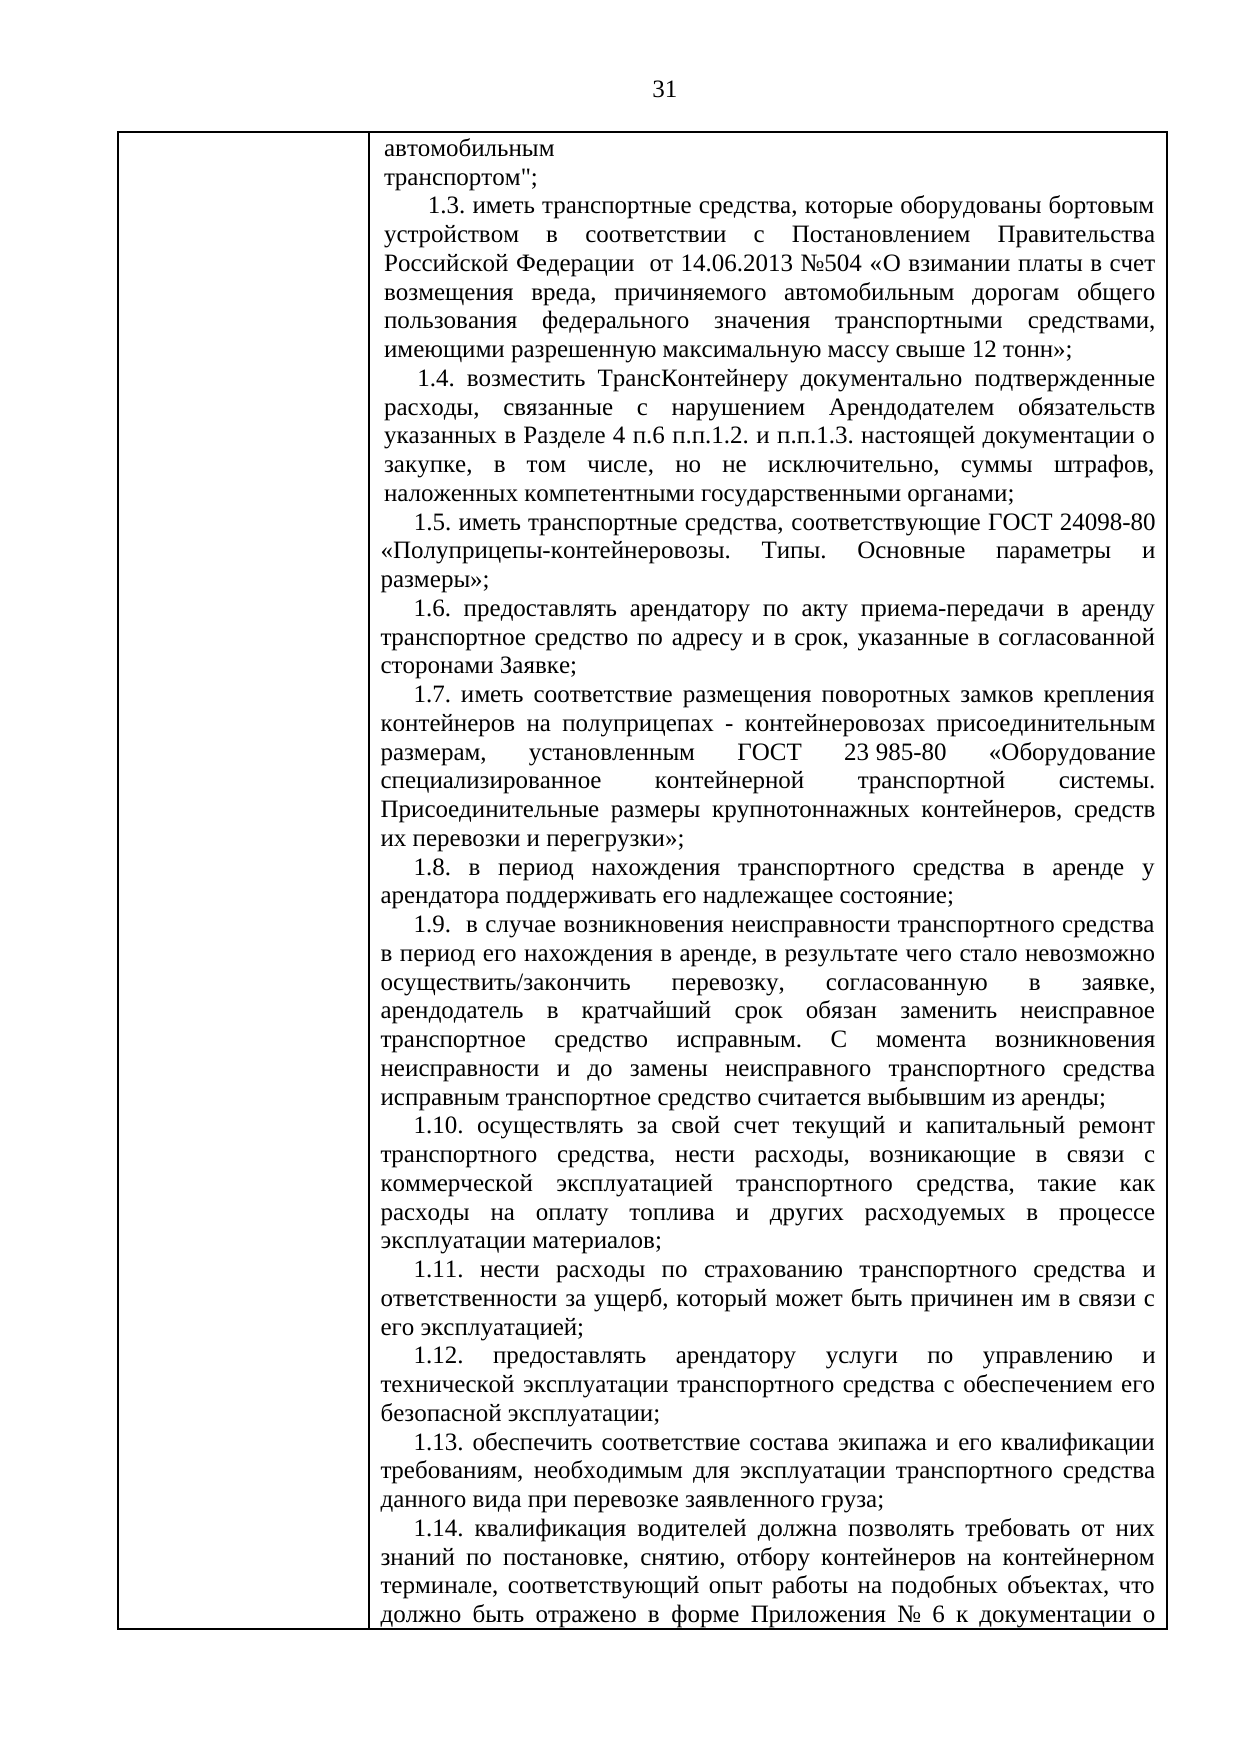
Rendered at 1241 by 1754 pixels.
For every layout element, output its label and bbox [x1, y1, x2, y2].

table_cell [119, 133, 368, 1628]
table_cell [370, 133, 1166, 1628]
